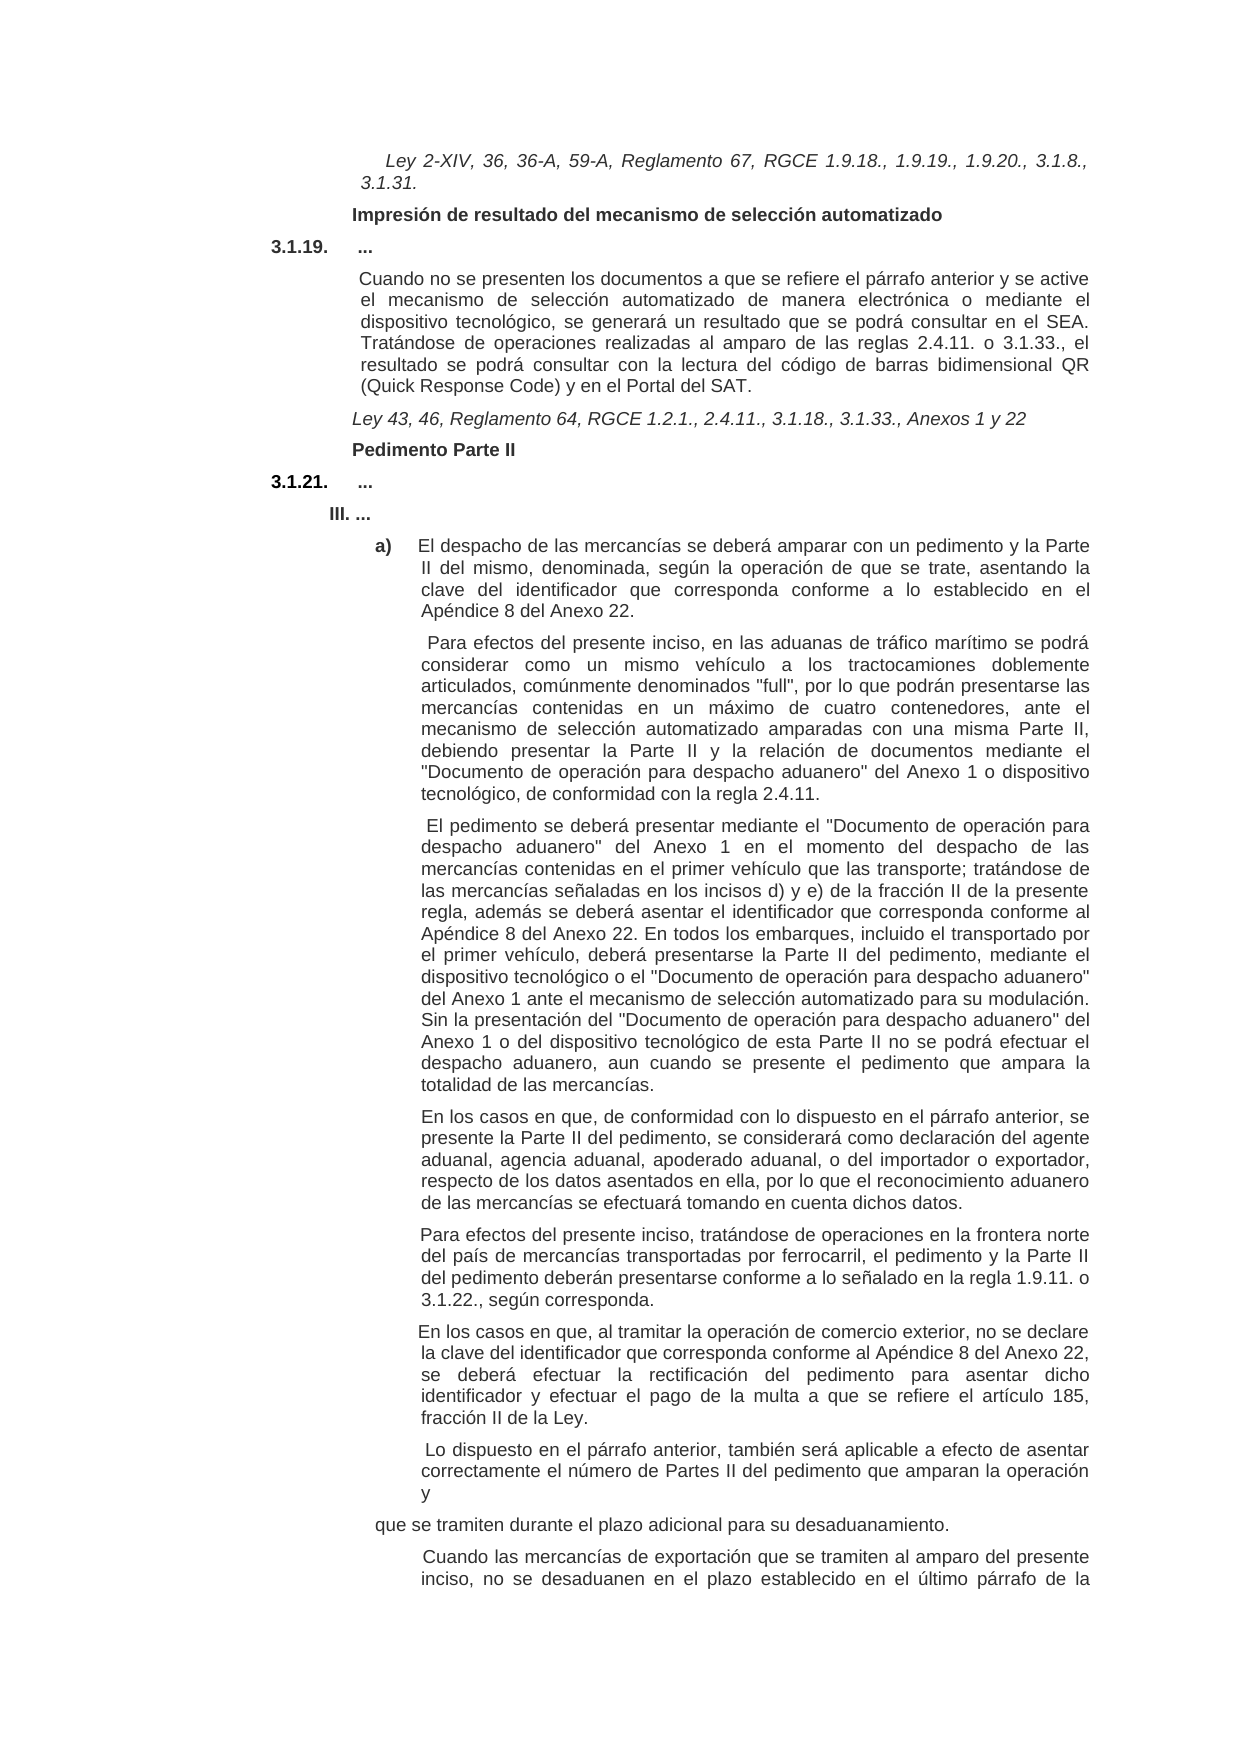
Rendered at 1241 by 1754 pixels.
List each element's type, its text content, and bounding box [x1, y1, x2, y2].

text III. ... [329, 503, 1090, 525]
text que se tramiten durante el plazo adicional para su desaduanamiento. [375, 1514, 1090, 1535]
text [375, 1546, 1090, 1589]
text Lo dispuesto en el párrafo anterior, también será aplicable a efecto de asentar correctamente el número de Partes II del pedimento que amparan la operación y [375, 1439, 1090, 1503]
text Para efectos del presente inciso, tratándose de operaciones en la frontera norte del país de mercancías transportadas por ferrocarril, el pedimento y la Parte II del pedimento deberán presentarse conforme a lo señalado en la regla 1.9.11. o 3.1.22., según corresponda. [375, 1224, 1090, 1310]
text El pedimento se deberá presentar mediante el "Documento de operación para despacho aduanero" del Anexo 1 en el momento del despacho de las mercancías contenidas en el primer vehículo que las transporte; tratándose de las mercancías señaladas en los incisos d) y e) de la fracción II de la presente regla, además se deberá asentar el identificador que corresponda conforme al Apéndice 8 del Anexo 22. En todos los embarques, incluido el transportado por el primer vehículo, deberá presentarse la Parte II del pedimento, mediante el dispositivo tecnológico o el "Documento de operación para despacho aduanero" del Anexo 1 ante el mecanismo de selección automatizado para su modulación. Sin la presentación del "Documento de operación para despacho aduanero" del Anexo 1 o del dispositivo tecnológico de esta Parte II no se podrá efectuar el despacho aduanero, aun cuando se presente el pedimento que ampara la totalidad de las mercancías. [375, 815, 1090, 1095]
text En los casos en que, al tramitar la operación de comercio exterior, no se declare la clave del identificador que corresponda conforme al Apéndice 8 del Anexo 22, se deberá efectuar la rectificación del pedimento para asentar dicho identificador y efectuar el pago de la multa a que se refiere el artículo 185, fracción II de la Ley. [375, 1320, 1090, 1428]
text 3.1.21. ... [271, 471, 1090, 493]
text Para efectos del presente inciso, en las aduanas de tráfico marítimo se podrá considerar como un mismo vehículo a los tractocamiones doblemente articulados, comúnmente denominados "full", por lo que podrán presentarse las mercancías contenidas en un máximo de cuatro contenedores, ante el mecanismo de selección automatizado amparadas con una misma Parte II, debiendo presentar la Parte II y la relación de documentos mediante el "Documento de operación para despacho aduanero" del Anexo 1 o dispositivo tecnológico, de conformidad con la regla 2.4.11. [375, 632, 1090, 804]
text Ley 2-XIV, 36, 36-A, 59-A, Reglamento 67, RGCE 1.9.18., 1.9.19., 1.9.20., 3.1.8., 3.1.31. [271, 150, 1090, 193]
text En los casos en que, de conformidad con lo dispuesto en el párrafo anterior, se presente la Parte II del pedimento, se considerará como declaración del agente aduanal, agencia aduanal, apoderado aduanal, o del importador o exportador, respecto de los datos asentados en ella, por lo que el reconocimiento aduanero de las mercancías se efectuará tomando en cuenta dichos datos. [375, 1106, 1090, 1213]
text 3.1.19. ... [271, 236, 1090, 257]
text Ley 43, 46, Reglamento 64, RGCE 1.2.1., 2.4.11., 3.1.18., 3.1.33., Anexos 1 y 22 [271, 407, 1090, 429]
text a) El despacho de las mercancías se deberá amparar con un pedimento y la Parte II del mismo, denominada, según la operación de que se trate, asentando la clave del identificador que corresponda conforme a lo establecido en el Apéndice 8 del Anexo 22. [375, 535, 1090, 621]
text Cuando no se presenten los documentos a que se refiere el párrafo anterior y se active el mecanismo de selección automatizado de manera electrónica o mediante el dispositivo tecnológico, se generará un resultado que se podrá consultar en el SEA. Tratándose de operaciones realizadas al amparo de las reglas 2.4.11. o 3.1.33., el resultado se podrá consultar con la lectura del código de barras bidimensional QR (Quick Response Code) y en el Portal del SAT. [271, 267, 1090, 397]
text Impresión de resultado del mecanismo de selección automatizado [271, 203, 1090, 225]
text Pedimento Parte II [271, 439, 1090, 461]
